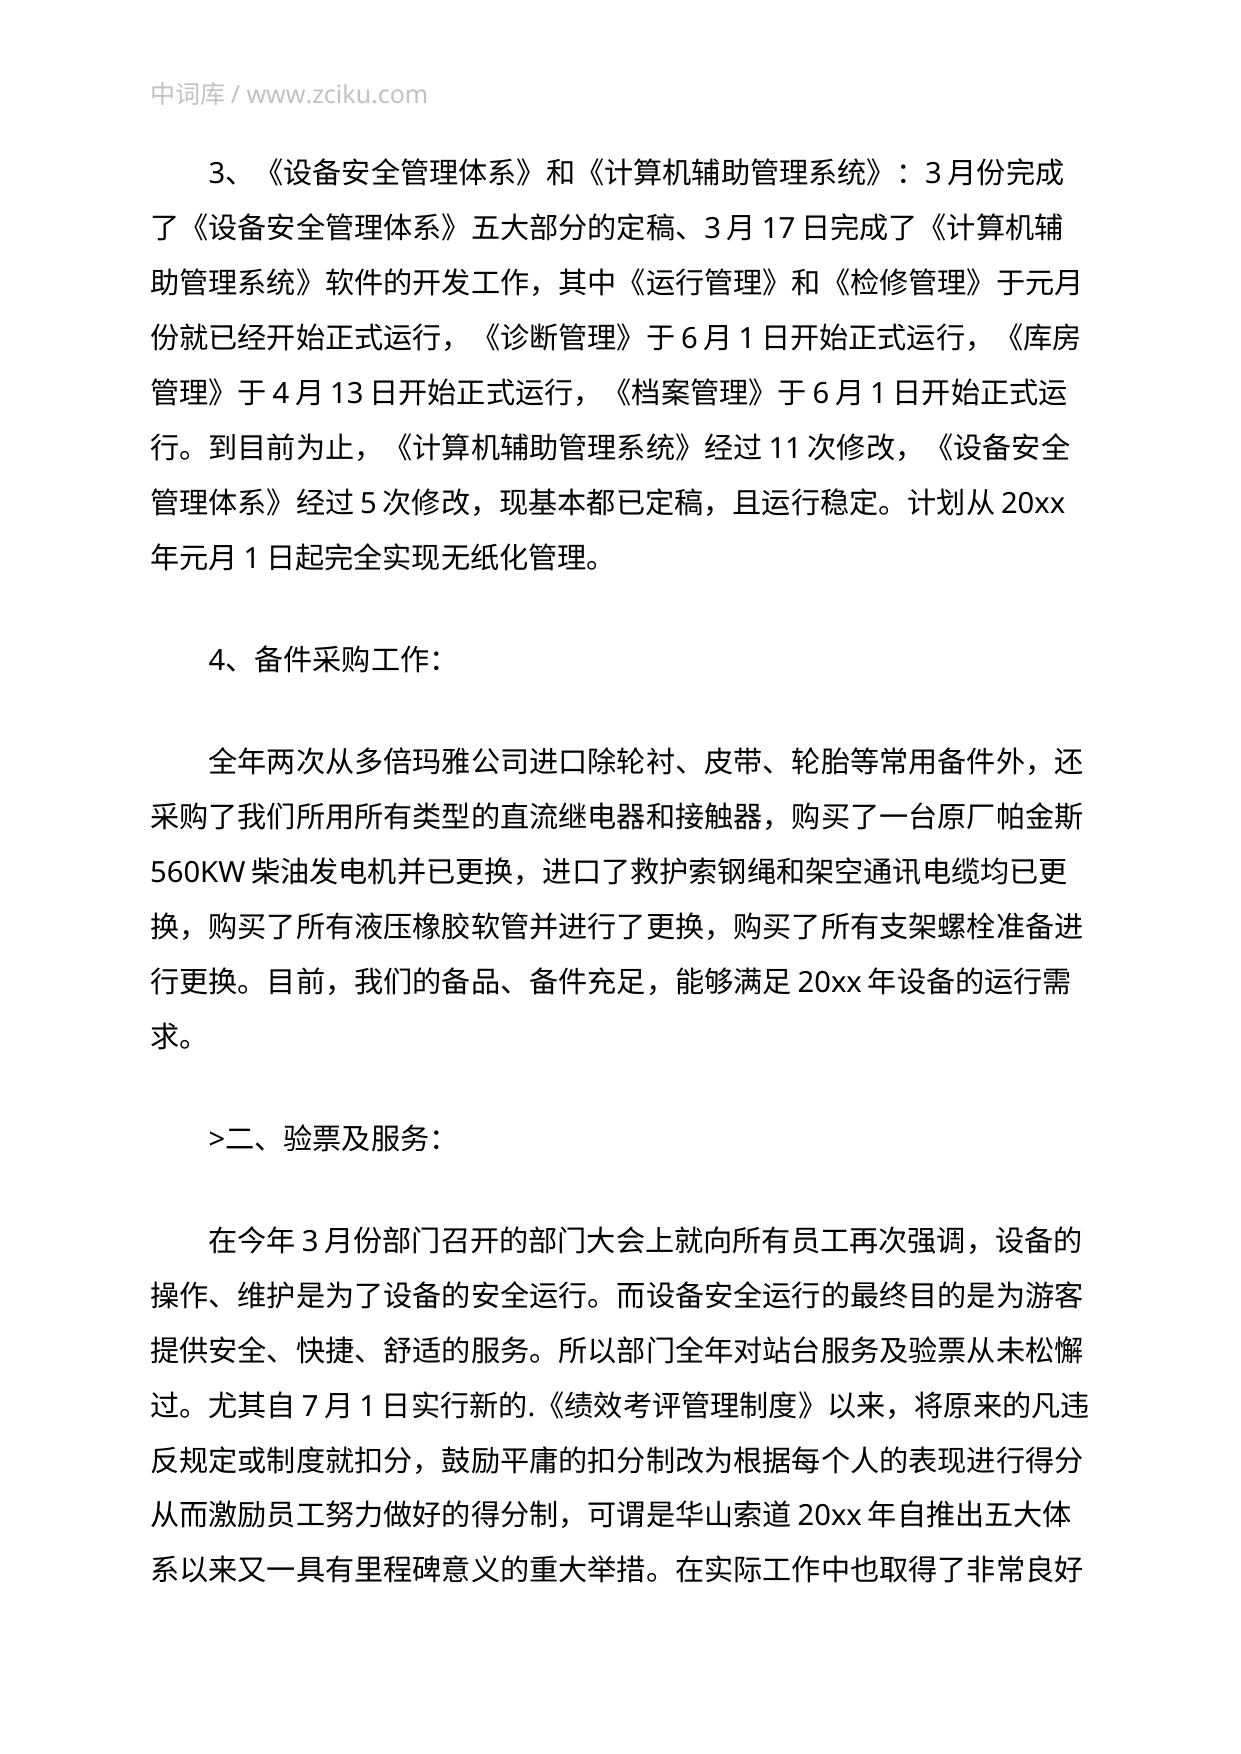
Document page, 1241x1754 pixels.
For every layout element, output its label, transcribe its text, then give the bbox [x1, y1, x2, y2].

text 全年两次从多倍玛雅公司进口除轮衬、皮带、轮胎等常用备件外，还采购了我们所用所有类型的直流继电器和接触器，购买了一台原厂帕金斯560KW柴油发电机并已更换，进口了救护索钢绳和架空通讯电缆均已更换，购买了所有液压橡胶软管并进行了更换，购买了所有支架螺栓准备进行更换。目前，我们的备品、备件充足，能够满足20xx年设备的运行需求。 [150, 739, 1090, 1056]
text 4、备件采购工作： [150, 637, 1090, 679]
text 3、《设备安全管理体系》和《计算机辅助管理系统》：3月份完成了《设备安全管理体系》五大部分的定稿、3月17日完成了《计算机辅助管理系统》软件的开发工作，其中《运行管理》和《检修管理》于元月份就已经开始正式运行，《诊断管理》于6月1日开始正式运行，《库房管理》于4月13日开始正式运行，《档案管理》于6月1日开始正式运行。到目前为止，《计算机辅助管理系统》经过11次修改，《设备安全管理体系》经过5次修改，现基本都已定稿，且运行稳定。计划从20xx年元月1日起完全实现无纸化管理。 [150, 150, 1090, 577]
text >二、验票及服务： [150, 1115, 1090, 1158]
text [150, 1217, 1090, 1589]
